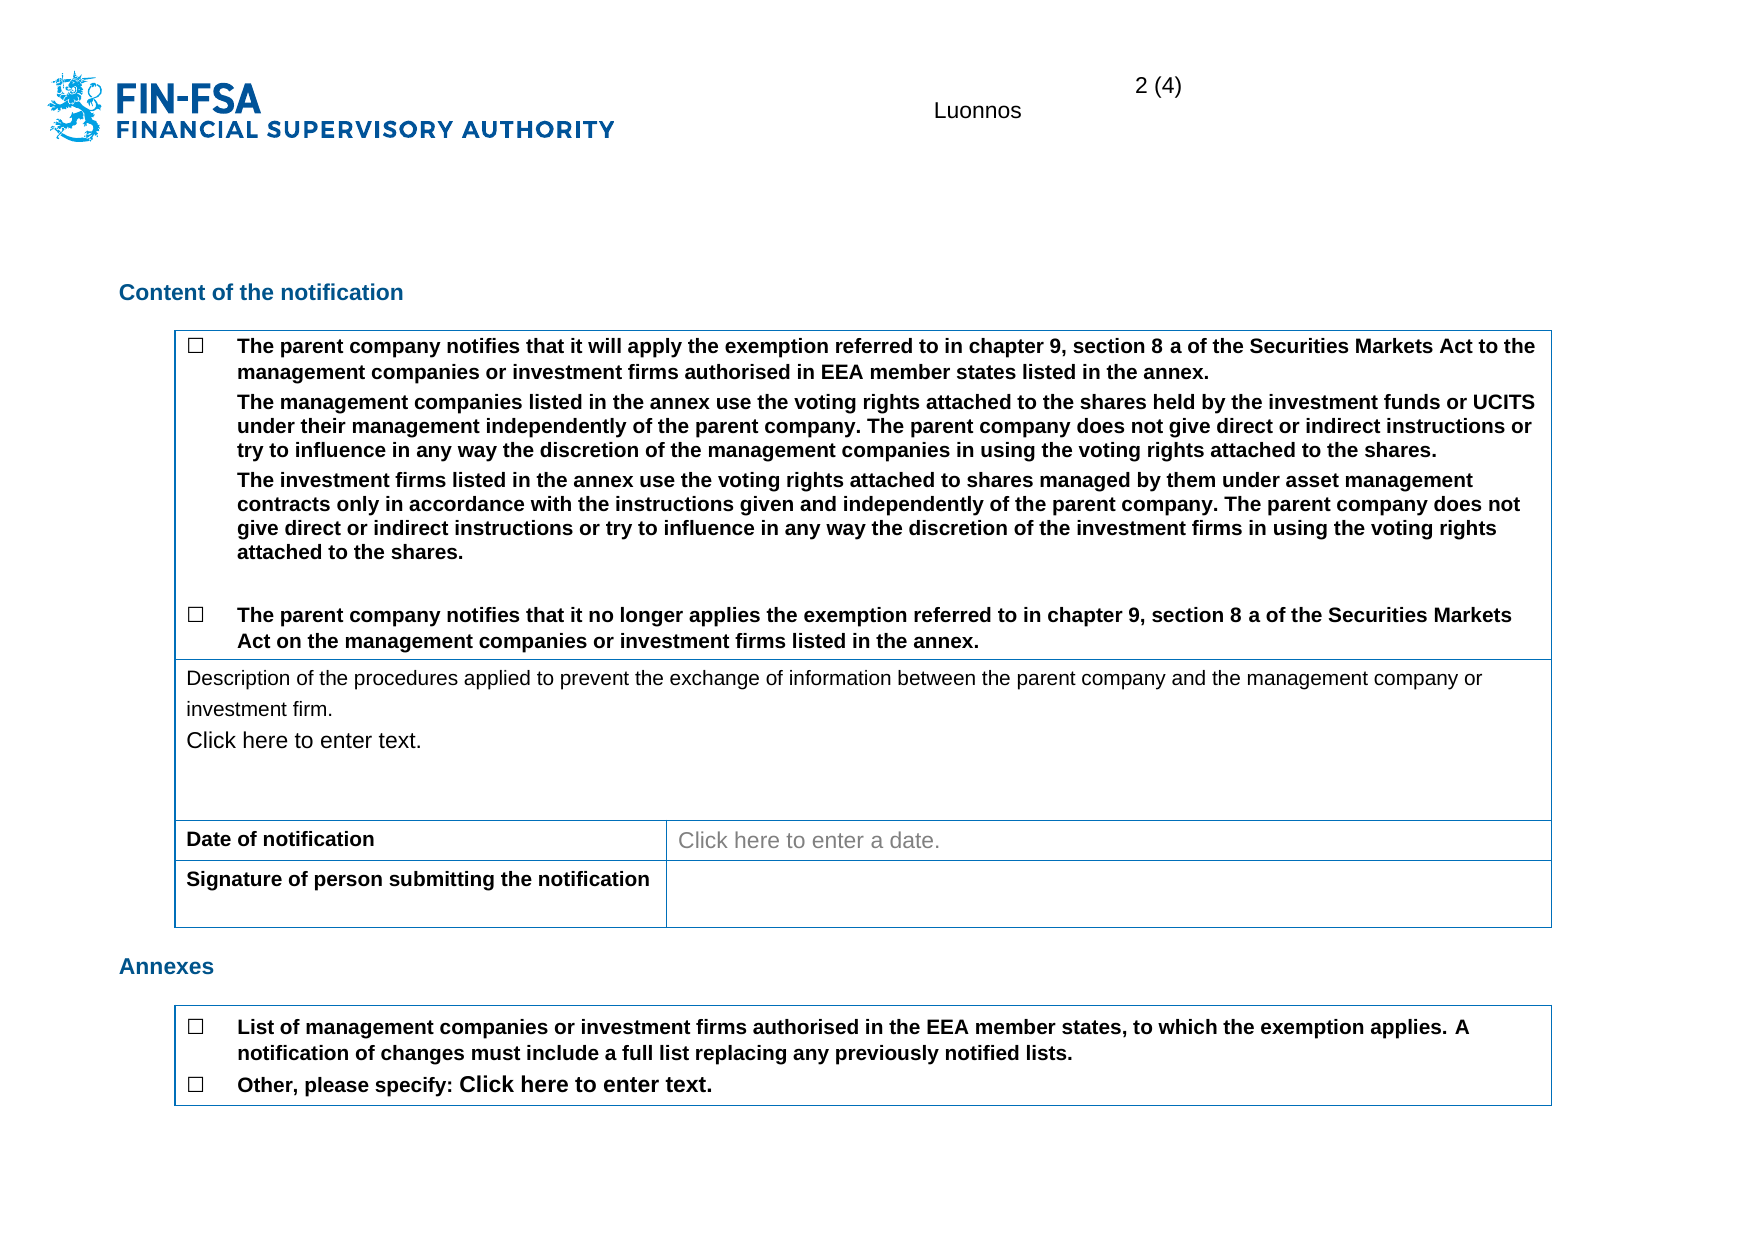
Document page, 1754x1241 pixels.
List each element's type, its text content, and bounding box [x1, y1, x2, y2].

table_cell [667, 861, 1551, 927]
table_cell Date of notification [176, 821, 666, 859]
table_cell Description of the procedures applied to prevent the exchange of information between the parent company and the management company or investment firm. [176, 660, 1551, 819]
subtitle Annexes [119, 953, 1636, 979]
table_header The parent company notifies that it will apply the exemption referred to in chapter 9, section 8 a of the Securities Markets Act to the management companies or investment firms authorised in EEA member states listed in the annex. The management companies listed in the annex use the voting rights attached to the shares held by the investment funds or UCITS under their management independently of the parent company. The parent company does not give direct or indirect instructions or try to influence in any way the discretion of the management companies in using the voting rights attached to the shares. The investment firms listed in the annex use the voting rights attached to shares managed by them under asset management contracts only in accordance with the instructions given and independently of the parent company. The parent company does not give direct or indirect instructions or try to influence in any way the discretion of the investment firms in using the voting rights attached to the shares. The parent company notifies that it no longer applies the exemption referred to in chapter 9, section 8 a of the Securities Markets Act on the management companies or investment firms listed in the annex. [176, 331, 1551, 659]
table_cell Signature of person submitting the notification [176, 861, 666, 927]
subtitle Content of the notification [119, 279, 1636, 305]
table_header List of management companies or investment firms authorised in the EEA member states, to which the exemption applies. A notification of changes must include a full list replacing any previously notified lists. Other, please specify: [176, 1006, 1551, 1105]
